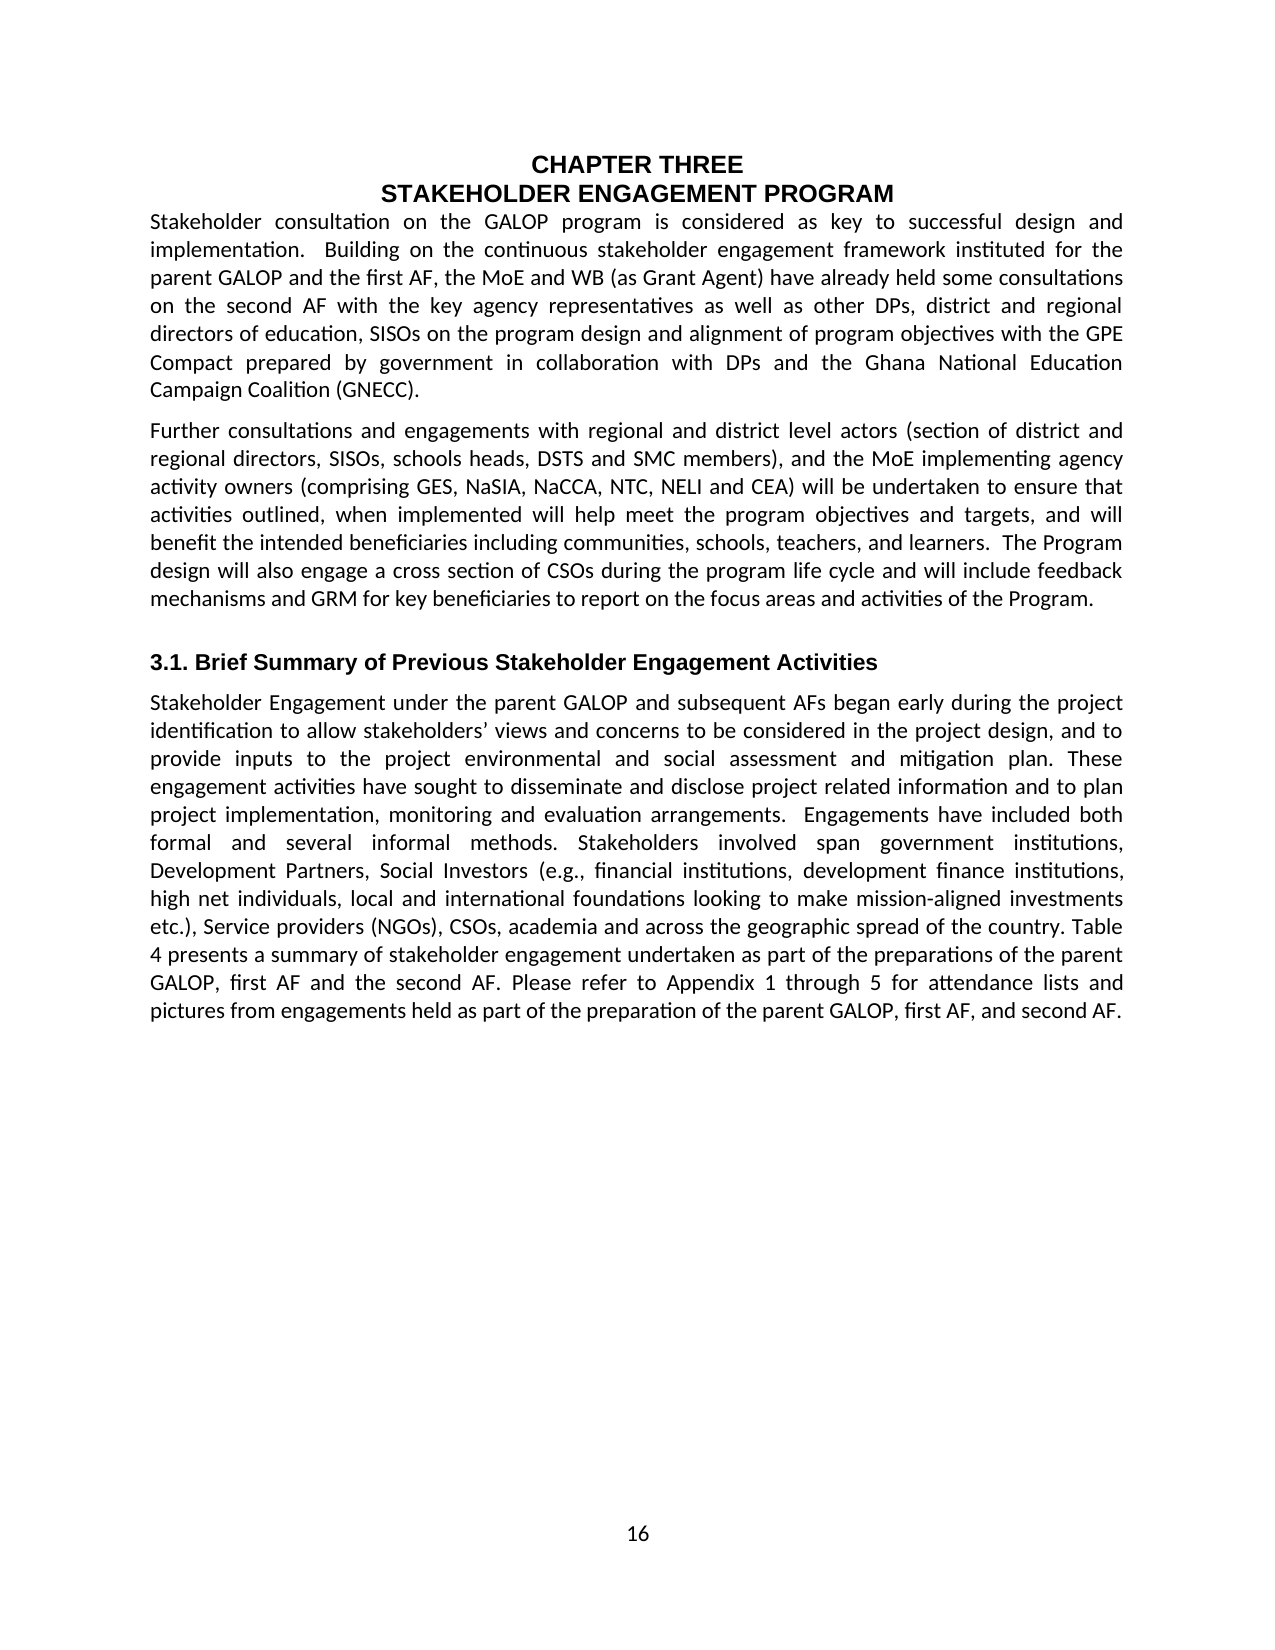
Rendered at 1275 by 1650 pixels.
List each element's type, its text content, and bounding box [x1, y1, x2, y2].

subtitle 3.1. Brief Summary of Previous Stakeholder Engagement Activities [150, 649, 1125, 675]
text Stakeholder consultation on the GALOP program is considered as key to successful design and implementation. Building on the continuous stakeholder engagement framework instituted for the parent GALOP and the first AF, the MoE and WB (as Grant Agent) have already held some consultations on the second AF with the key agency representatives as well as other DPs, district and regional directors of education, SISOs on the program design and alignment of program objectives with the GPE Compact prepared by government in collaboration with DPs and the Ghana National Education Campaign Coalition (GNECC). [150, 207, 1125, 404]
subtitle STAKEHOLDER ENGAGEMENT PROGRAM [150, 179, 1125, 207]
text Further consultations and engagements with regional and district level actors (section of district and regional directors, SISOs, schools heads, DSTS and SMC members), and the MoE implementing agency activity owners (comprising GES, NaSIA, NaCCA, NTC, NELI and CEA) will be undertaken to ensure that activities outlined, when implemented will help meet the program objectives and targets, and will benefit the intended beneficiaries including communities, schools, teachers, and learners. The Program design will also engage a cross section of CSOs during the program life cycle and will include feedback mechanisms and GRM for key beneficiaries to report on the focus areas and activities of the Program. [150, 416, 1125, 612]
text Stakeholder Engagement under the parent GALOP and subsequent AFs began early during the project identification to allow stakeholders’ views and concerns to be considered in the project design, and to provide inputs to the project environmental and social assessment and mitigation plan. These engagement activities have sought to disseminate and disclose project related information and to plan project implementation, monitoring and evaluation arrangements. Engagements have included both formal and several informal methods. Stakeholders involved span government institutions, Development Partners, Social Investors (e.g., financial institutions, development finance institutions, high net individuals, local and international foundations looking to make mission-aligned investments etc.), Service providers (NGOs), CSOs, academia and across the geographic spread of the country. Table 4 presents a summary of stakeholder engagement undertaken as part of the preparations of the parent GALOP, first AF and the second AF. Please refer to Appendix 1 through 5 for attendance lists and pictures from engagements held as part of the preparation of the parent GALOP, first AF, and second AF. [150, 688, 1125, 1024]
subtitle CHAPTER THREE [150, 150, 1125, 179]
